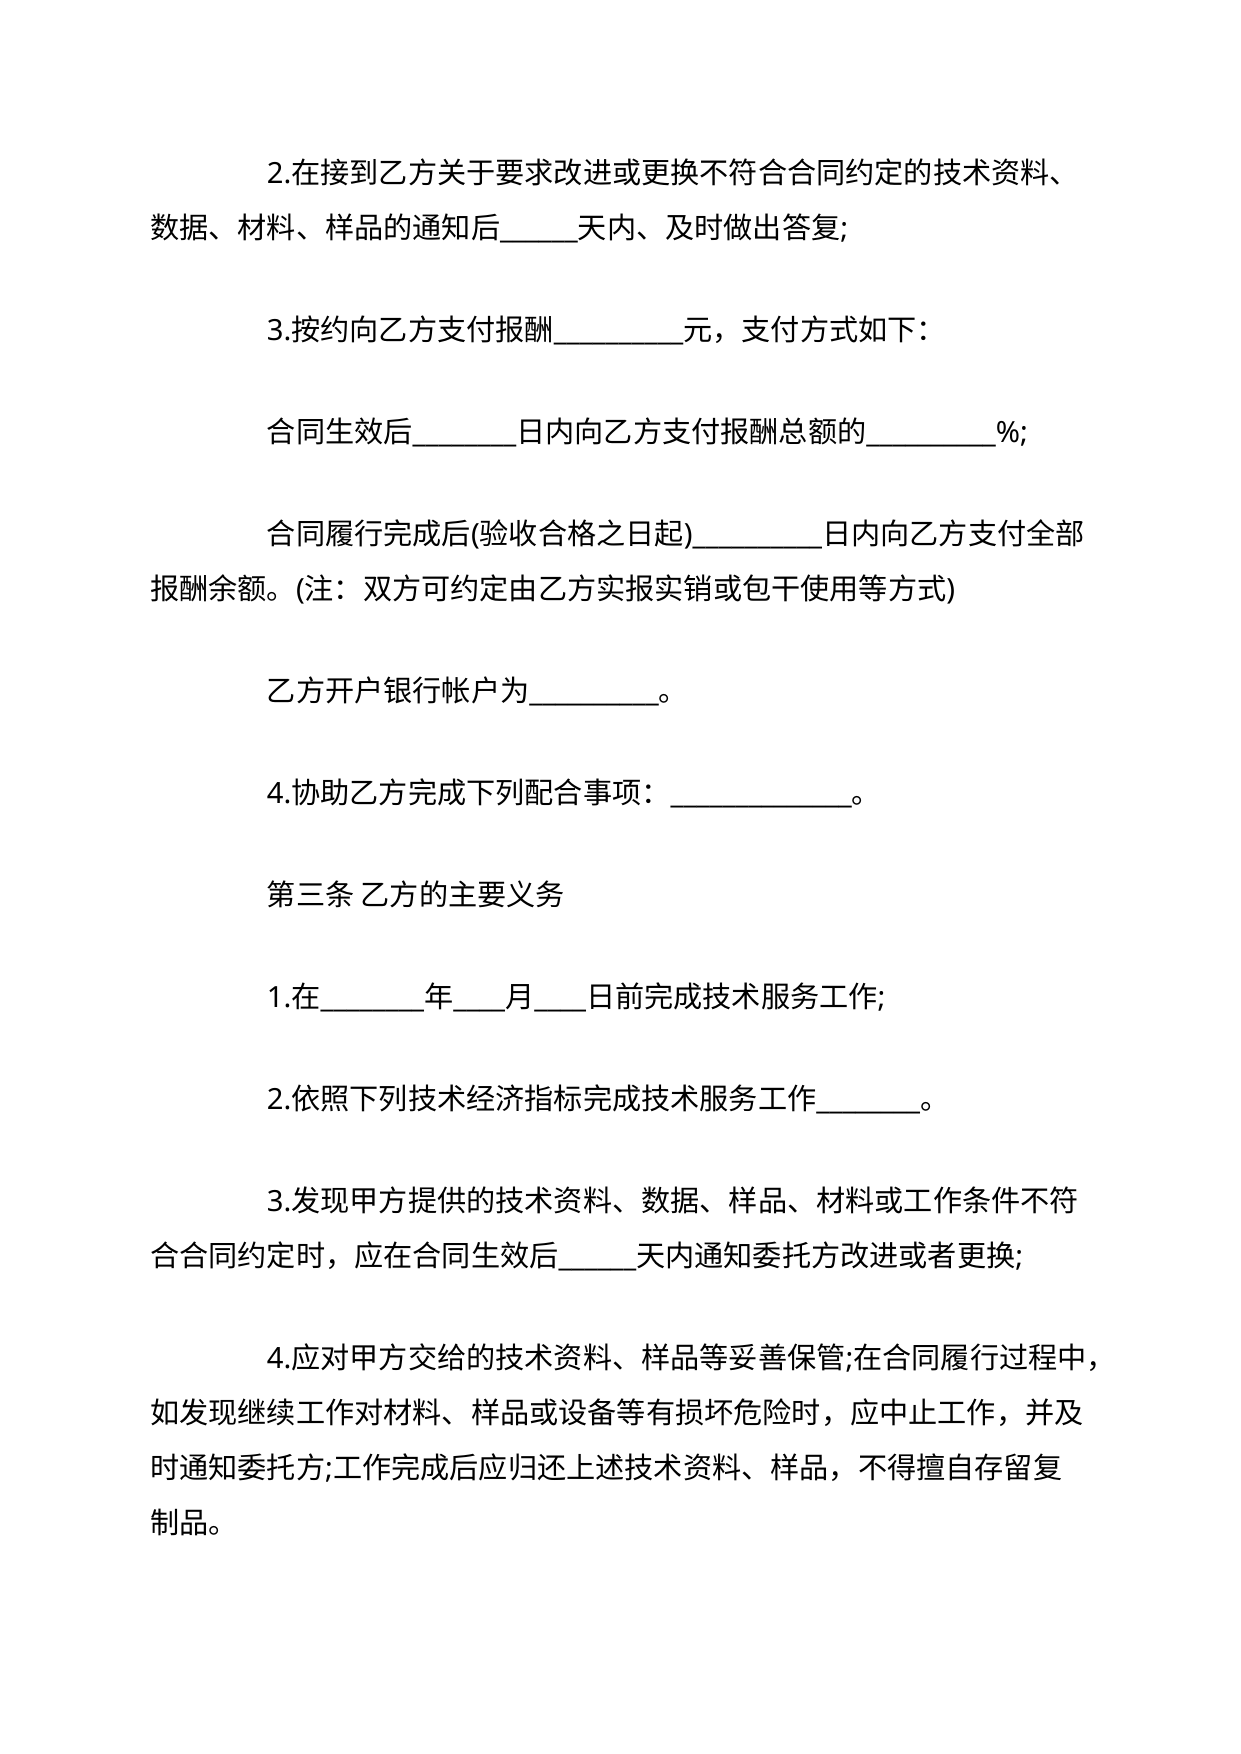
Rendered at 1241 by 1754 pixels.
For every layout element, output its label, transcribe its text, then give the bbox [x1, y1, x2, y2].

text 4.协助乙方完成下列配合事项：______________。 [150, 770, 1090, 812]
text 乙方开户银行帐户为__________。 [150, 668, 1090, 710]
text 2.依照下列技术经济指标完成技术服务工作________。 [150, 1076, 1090, 1118]
text 4.应对甲方交给的技术资料、样品等妥善保管;在合同履行过程中，如发现继续工作对材料、样品或设备等有损坏危险时，应中止工作，并及时通知委托方;工作完成后应归还上述技术资料、样品，不得擅自存留复制品。 [150, 1334, 1090, 1542]
text 2.在接到乙方关于要求改进或更换不符合合同约定的技术资料、数据、材料、样品的通知后______天内、及时做出答复; [150, 150, 1090, 247]
text 1.在________年____月____日前完成技术服务工作; [150, 974, 1090, 1016]
text 合同生效后________日内向乙方支付报酬总额的__________%; [150, 409, 1090, 451]
text 第三条 乙方的主要义务 [150, 872, 1090, 914]
text 3.按约向乙方支付报酬__________元，支付方式如下： [150, 307, 1090, 349]
text 3.发现甲方提供的技术资料、数据、样品、材料或工作条件不符合合同约定时，应在合同生效后______天内通知委托方改进或者更换; [150, 1178, 1090, 1275]
text 合同履行完成后(验收合格之日起)__________日内向乙方支付全部报酬余额。(注：双方可约定由乙方实报实销或包干使用等方式) [150, 511, 1090, 608]
